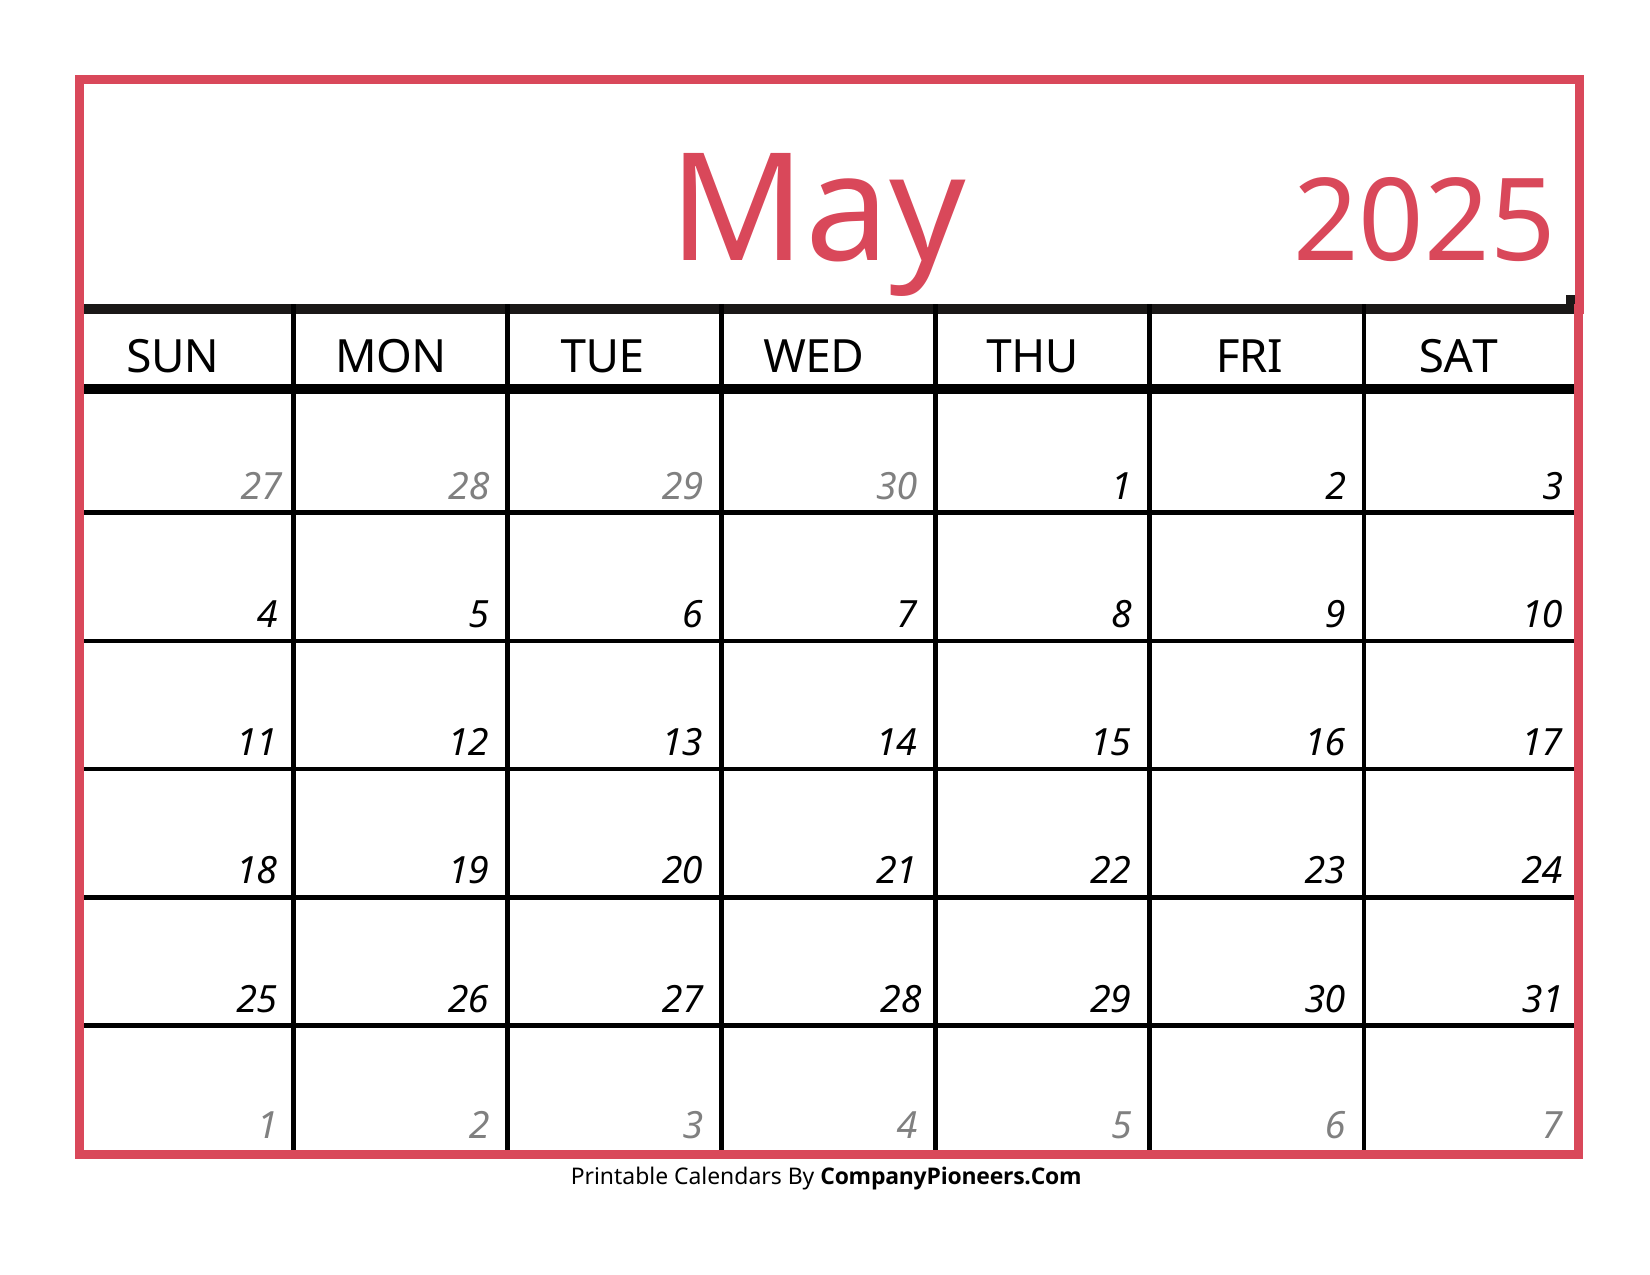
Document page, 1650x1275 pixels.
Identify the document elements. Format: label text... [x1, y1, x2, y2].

table_cell 19 [296, 771, 505, 895]
table_cell 15 [938, 643, 1147, 767]
table_cell 7 [1366, 1028, 1574, 1149]
table_cell 4 [724, 1028, 933, 1149]
table_cell THU [938, 314, 1147, 384]
table_cell 22 [938, 771, 1147, 895]
table_cell 2 [296, 1028, 505, 1149]
table_cell FRI [1152, 314, 1362, 384]
table_cell 5 [296, 515, 505, 638]
table_cell 21 [724, 771, 933, 895]
table_cell 16 [1152, 643, 1362, 767]
table_cell 9 [1152, 515, 1362, 638]
table_cell 28 [724, 900, 933, 1023]
table_cell 24 [1366, 771, 1574, 895]
table_cell 27 [84, 394, 291, 510]
table_cell 27 [510, 900, 719, 1023]
table_cell 4 [84, 515, 291, 638]
table_cell 10 [1366, 515, 1574, 638]
table_cell SUN [84, 314, 291, 384]
table_cell 12 [296, 643, 505, 767]
text Printable Calendars By CompanyPioneers.Com [77, 1160, 1575, 1191]
table_cell 28 [296, 394, 505, 510]
table_cell TUE [510, 314, 719, 384]
table_cell 30 [1152, 900, 1362, 1023]
table_cell 5 [938, 1028, 1147, 1149]
table_cell 6 [510, 515, 719, 638]
table_cell 1 [938, 394, 1147, 510]
table_cell 20 [510, 771, 719, 895]
table_cell 11 [84, 643, 291, 767]
table_cell 7 [724, 515, 933, 638]
table_cell 25 [84, 900, 291, 1023]
table_cell SAT [1366, 314, 1574, 384]
table_cell 14 [724, 643, 933, 767]
table_cell 1 [84, 1028, 291, 1149]
table_cell 29 [938, 900, 1147, 1023]
table_cell 3 [1366, 394, 1574, 510]
table_cell 2 [1152, 394, 1362, 510]
table_cell 13 [510, 643, 719, 767]
table_cell 31 [1366, 900, 1574, 1023]
table_cell WED [724, 314, 933, 384]
table_cell 6 [1152, 1028, 1362, 1149]
table_cell 30 [724, 394, 933, 510]
table_cell MON [296, 314, 505, 384]
table_cell 29 [510, 394, 719, 510]
table_header May 2025 [84, 84, 1575, 304]
table_cell 18 [84, 771, 291, 895]
table_cell 17 [1366, 643, 1574, 767]
table_cell 23 [1152, 771, 1362, 895]
table_cell 26 [296, 900, 505, 1023]
table_cell 3 [510, 1028, 719, 1149]
table_cell 8 [938, 515, 1147, 638]
